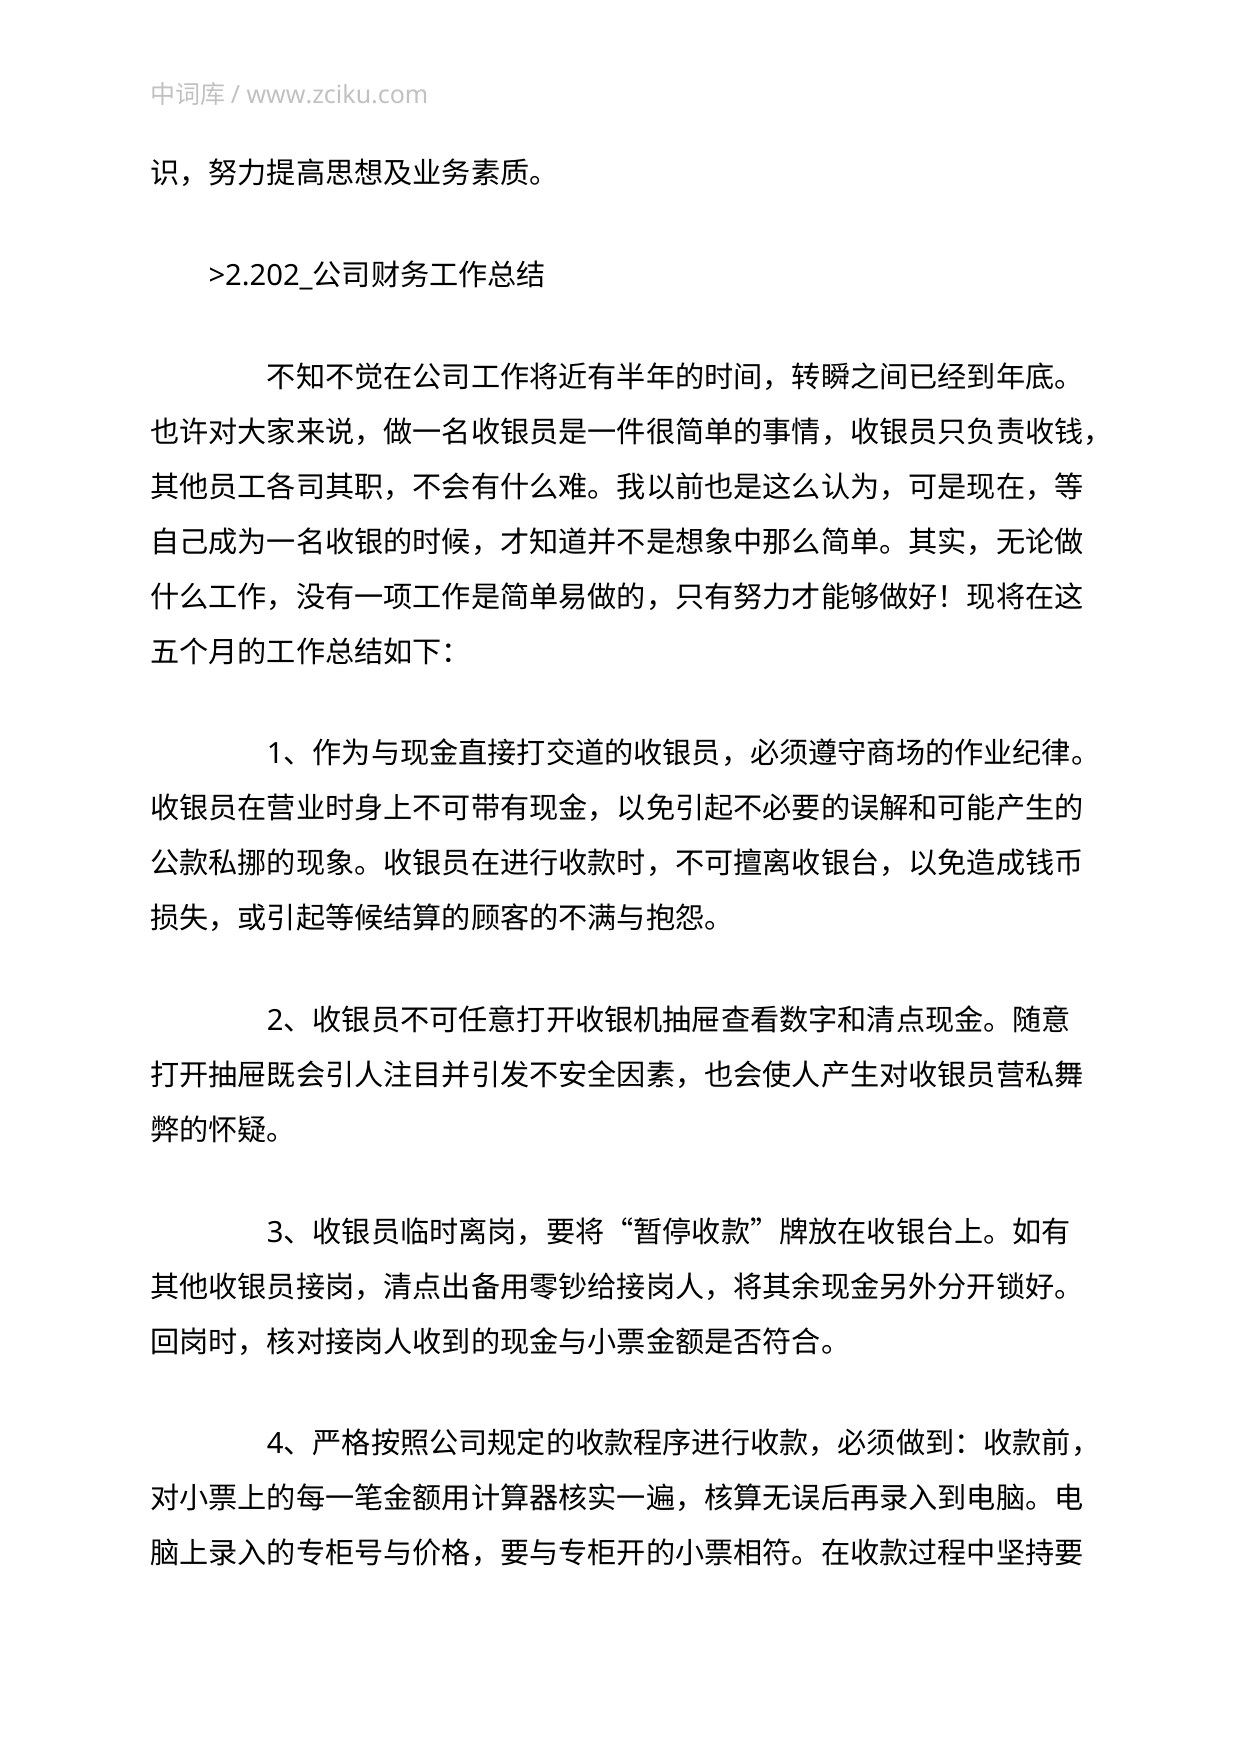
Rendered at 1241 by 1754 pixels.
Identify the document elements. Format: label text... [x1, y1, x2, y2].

text 2、收银员不可任意打开收银机抽屉查看数字和清点现金。随意打开抽屉既会引人注目并引发不安全因素，也会使人产生对收银员营私舞弊的怀疑。 [150, 997, 1090, 1149]
text 不知不觉在公司工作将近有半年的时间，转瞬之间已经到年底。也许对大家来说，做一名收银员是一件很简单的事情，收银员只负责收钱，其他员工各司其职，不会有什么难。我以前也是这么认为，可是现在，等自己成为一名收银的时候，才知道并不是想象中那么简单。其实，无论做什么工作，没有一项工作是简单易做的，只有努力才能够做好！现将在这五个月的工作总结如下： [150, 354, 1090, 671]
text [150, 150, 1090, 192]
text >2.202_公司财务工作总结 [150, 252, 1090, 294]
text 1、作为与现金直接打交道的收银员，必须遵守商场的作业纪律。收银员在营业时身上不可带有现金，以免引起不必要的误解和可能产生的公款私挪的现象。收银员在进行收款时，不可擅离收银台，以免造成钱币损失，或引起等候结算的顾客的不满与抱怨。 [150, 730, 1090, 937]
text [150, 1420, 1090, 1572]
text 3、收银员临时离岗，要将“暂停收款”牌放在收银台上。如有其他收银员接岗，清点出备用零钞给接岗人，将其余现金另外分开锁好。回岗时，核对接岗人收到的现金与小票金额是否符合。 [150, 1208, 1090, 1360]
